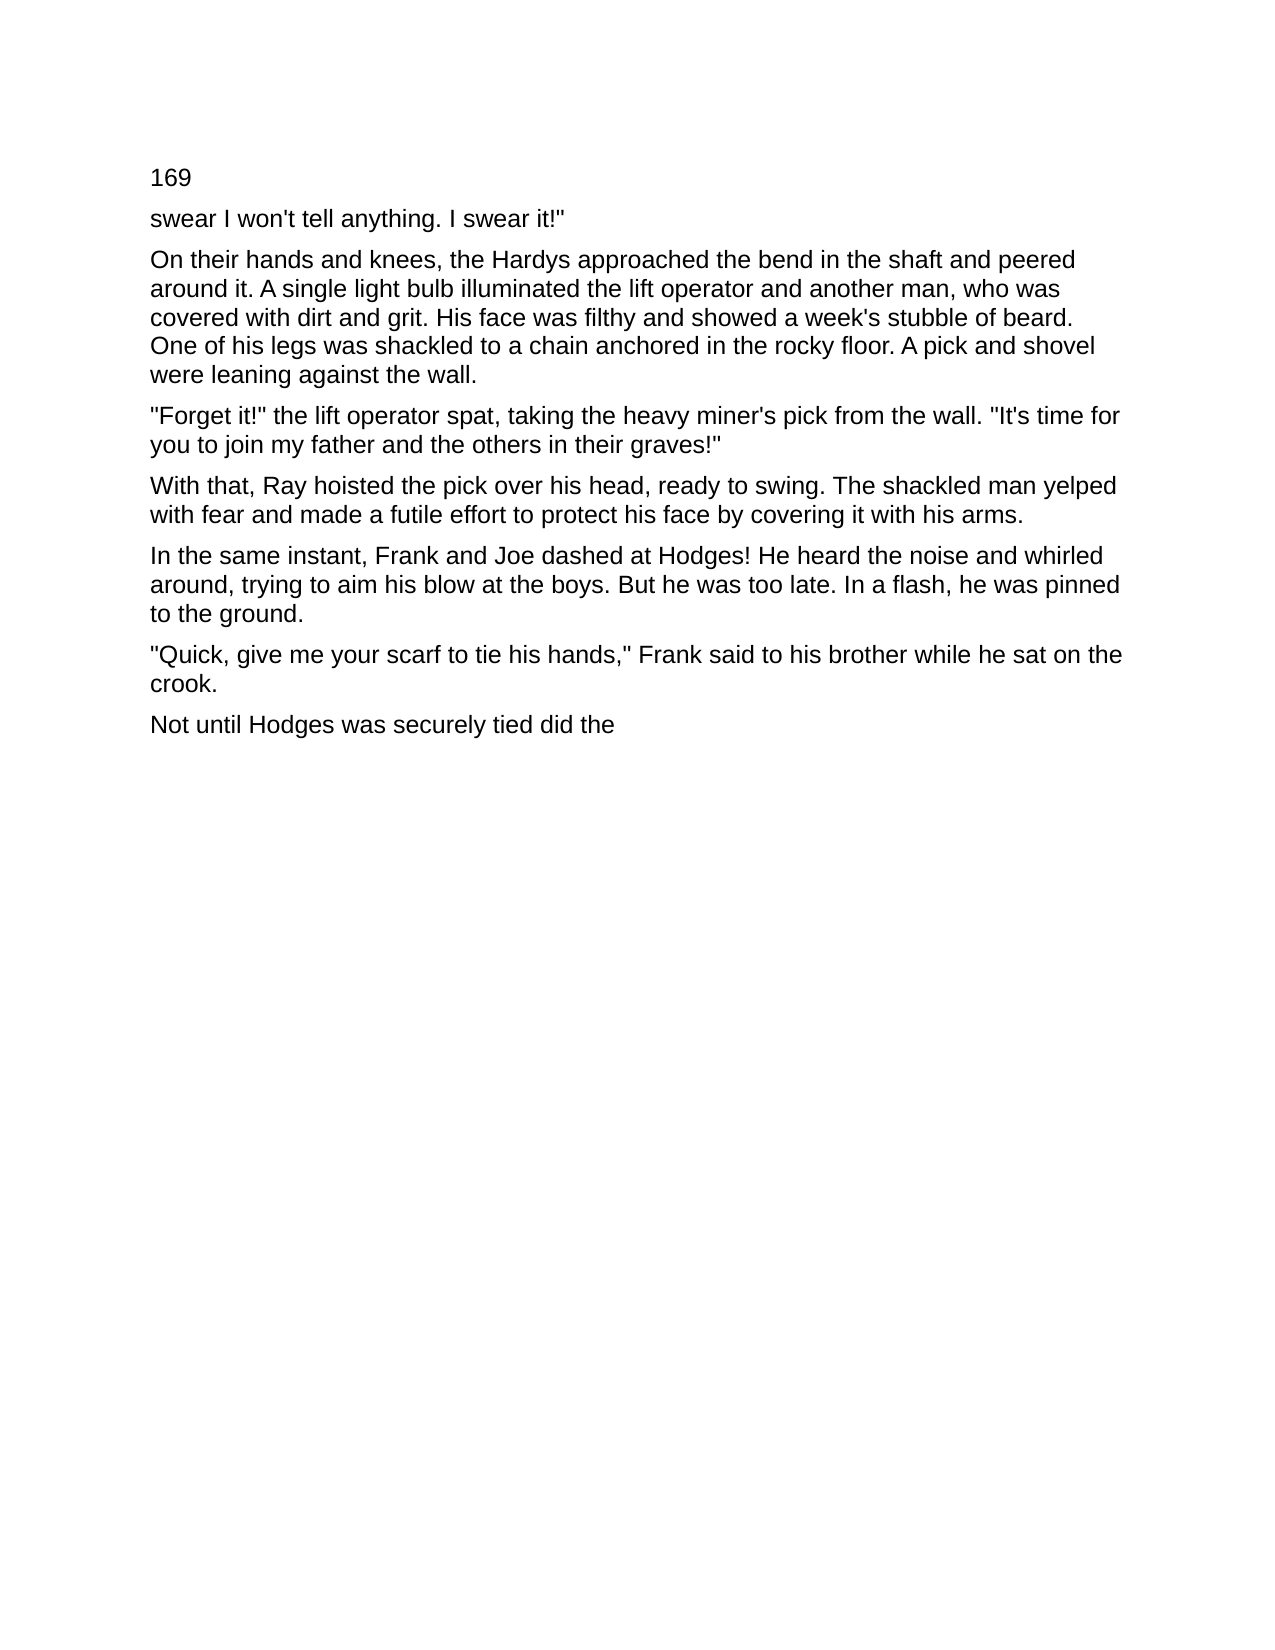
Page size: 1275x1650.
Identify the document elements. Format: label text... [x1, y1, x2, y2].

text "Forget it!" the lift operator spat, taking the heavy miner's pick from the wall. "It's time for you to join my father and the others in their graves!" [150, 401, 1125, 459]
text On their hands and knees, the Hardys approached the bend in the shaft and peered around it. A single light bulb illuminated the lift operator and another man, who was covered with dirt and grit. His face was filthy and showed a week's stubble of beard. One of his legs was shackled to a chain anchored in the rocky floor. A pick and shovel were leaning against the wall. [150, 245, 1125, 389]
text In the same instant, Frank and Joe dashed at Hodges! He heard the noise and whirled around, trying to aim his blow at the boys. But he was too late. In a flash, he was pinned to the ground. [150, 541, 1125, 627]
text "Quick, give me your scarf to tie his hands," Frank said to his brother while he sat on the crook. [150, 640, 1125, 697]
text With that, Ray hoisted the pick over his head, ready to swing. The shackled man yelped with fear and made a futile effort to protect his face by covering it with his arms. [150, 471, 1125, 529]
text Not until Hodges was securely tied did the [150, 710, 1125, 739]
text swear I won't tell anything. I swear it!" [150, 204, 1125, 232]
text 169 [150, 162, 1125, 191]
